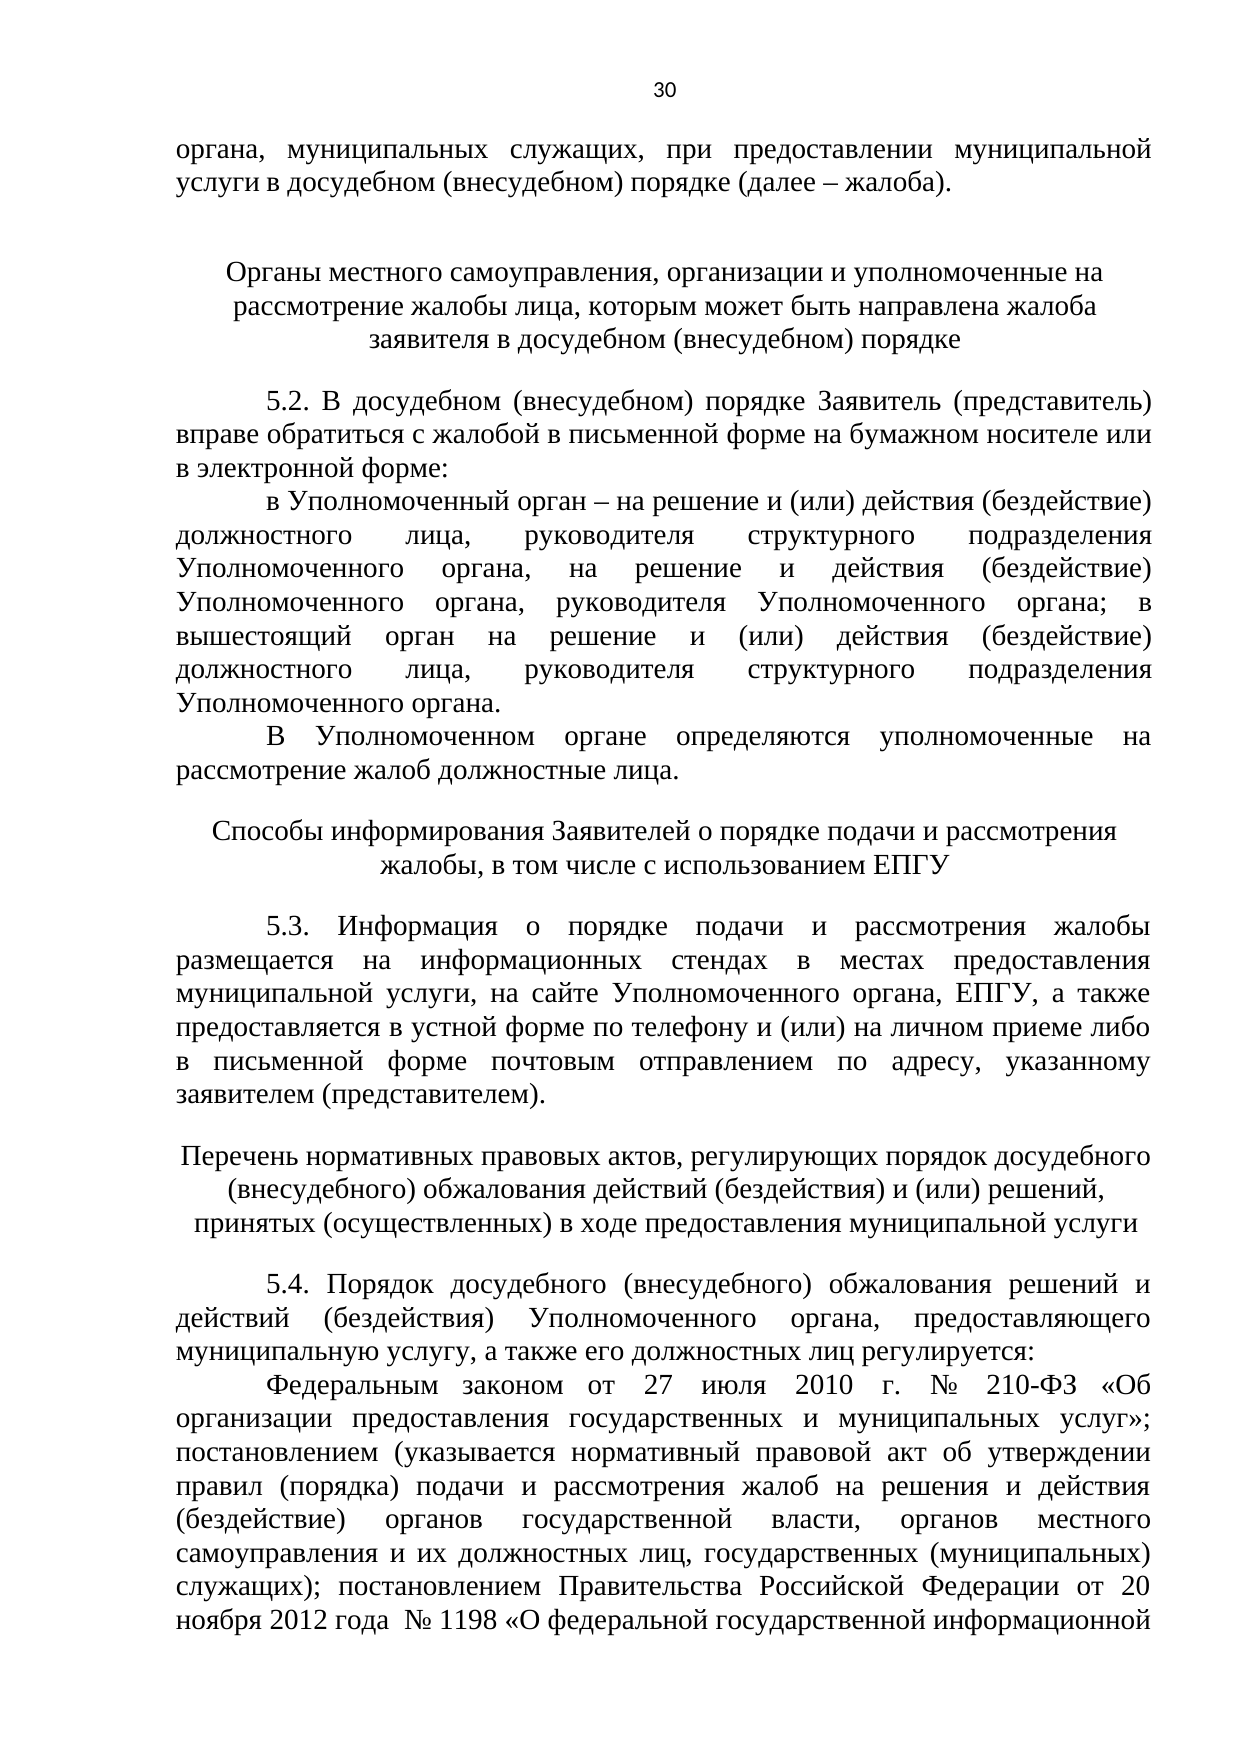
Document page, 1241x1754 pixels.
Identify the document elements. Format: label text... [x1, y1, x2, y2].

text Способы информирования Заявителей о порядке подачи и рассмотрения жалобы, в том числе с использованием ЕПГУ [180, 813, 1149, 880]
text Перечень нормативных правовых актов, регулирующих порядок досудебного (внесудебного) обжалования действий (бездействия) и (или) решений, принятых (осуществленных) в ходе предоставления муниципальной услуги [180, 1138, 1152, 1238]
text Органы местного самоуправления, организации и уполномоченные на рассмотрение жалобы лица, которым может быть направлена жалоба заявителя в досудебном (внесудебном) порядке [177, 254, 1152, 355]
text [176, 1367, 1152, 1635]
text в Уполномоченный орган – на решение и (или) действия (бездействие) должностного лица, руководителя структурного подразделения Уполномоченного органа, на решение и действия (бездействие) Уполномоченного органа, руководителя Уполномоченного органа; в вышестоящий орган на решение и (или) действия (бездействие) должностного лица, руководителя структурного подразделения Уполномоченного органа. [176, 483, 1153, 718]
text 5.4. Порядок досудебного (внесудебного) обжалования решений и действий (бездействия) Уполномоченного органа, предоставляющего муниципальную услугу, а также его должностных лиц регулируется: [176, 1266, 1152, 1367]
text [176, 131, 1153, 198]
text 5.2. В досудебном (внесудебном) порядке Заявитель (представитель) вправе обратиться с жалобой в письменной форме на бумажном носителе или в электронной форме: [176, 383, 1153, 483]
text В Уполномоченном органе определяются уполномоченные на рассмотрение жалоб должностные лица. [176, 718, 1152, 785]
text 5.3. Информация о порядке подачи и рассмотрения жалобы размещается на информационных стендах в местах предоставления муниципальной услуги, на сайте Уполномоченного органа, ЕПГУ, а также предоставляется в устной форме по телефону и (или) на личном приеме либо в письменной форме почтовым отправлением по адресу, указанному заявителем (представителем). [176, 908, 1152, 1110]
